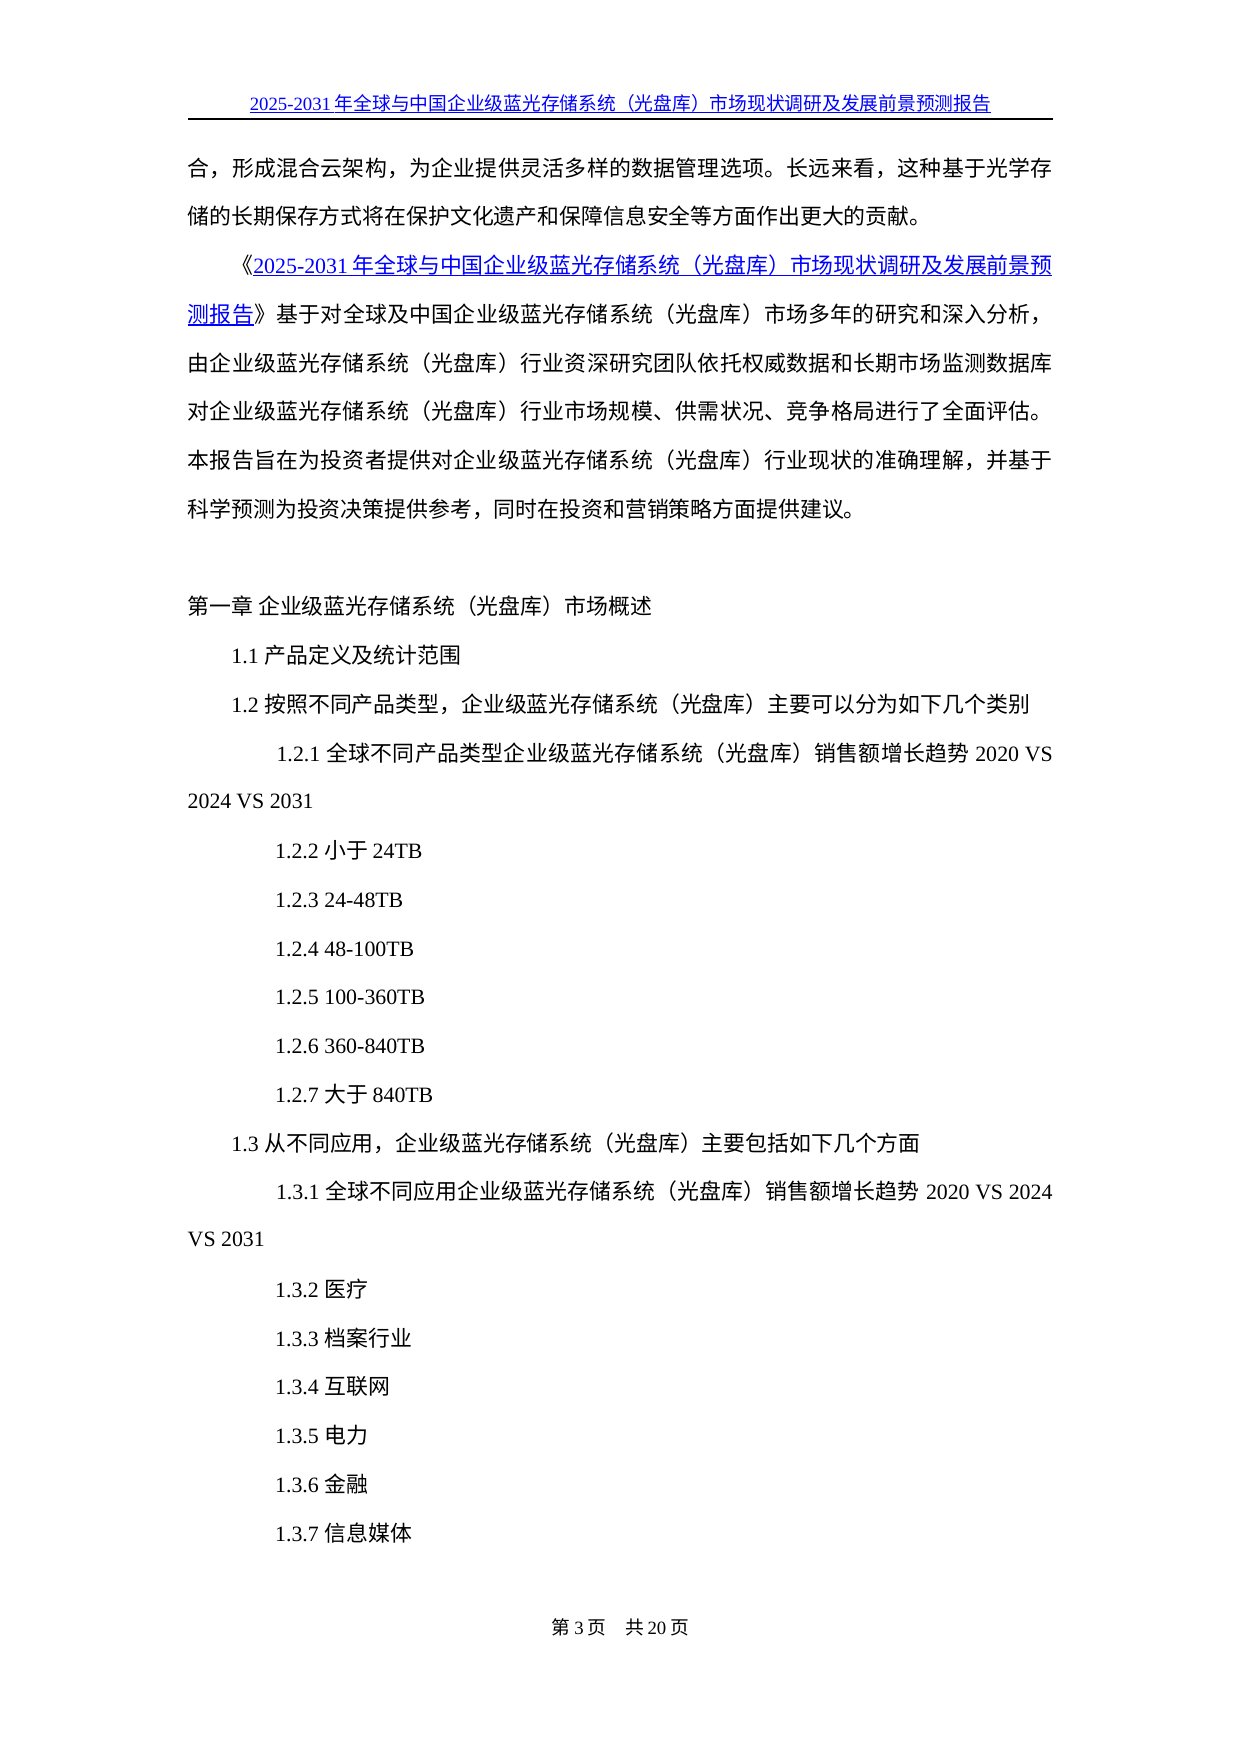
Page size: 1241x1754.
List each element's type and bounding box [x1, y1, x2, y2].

text [187, 150, 1053, 1548]
